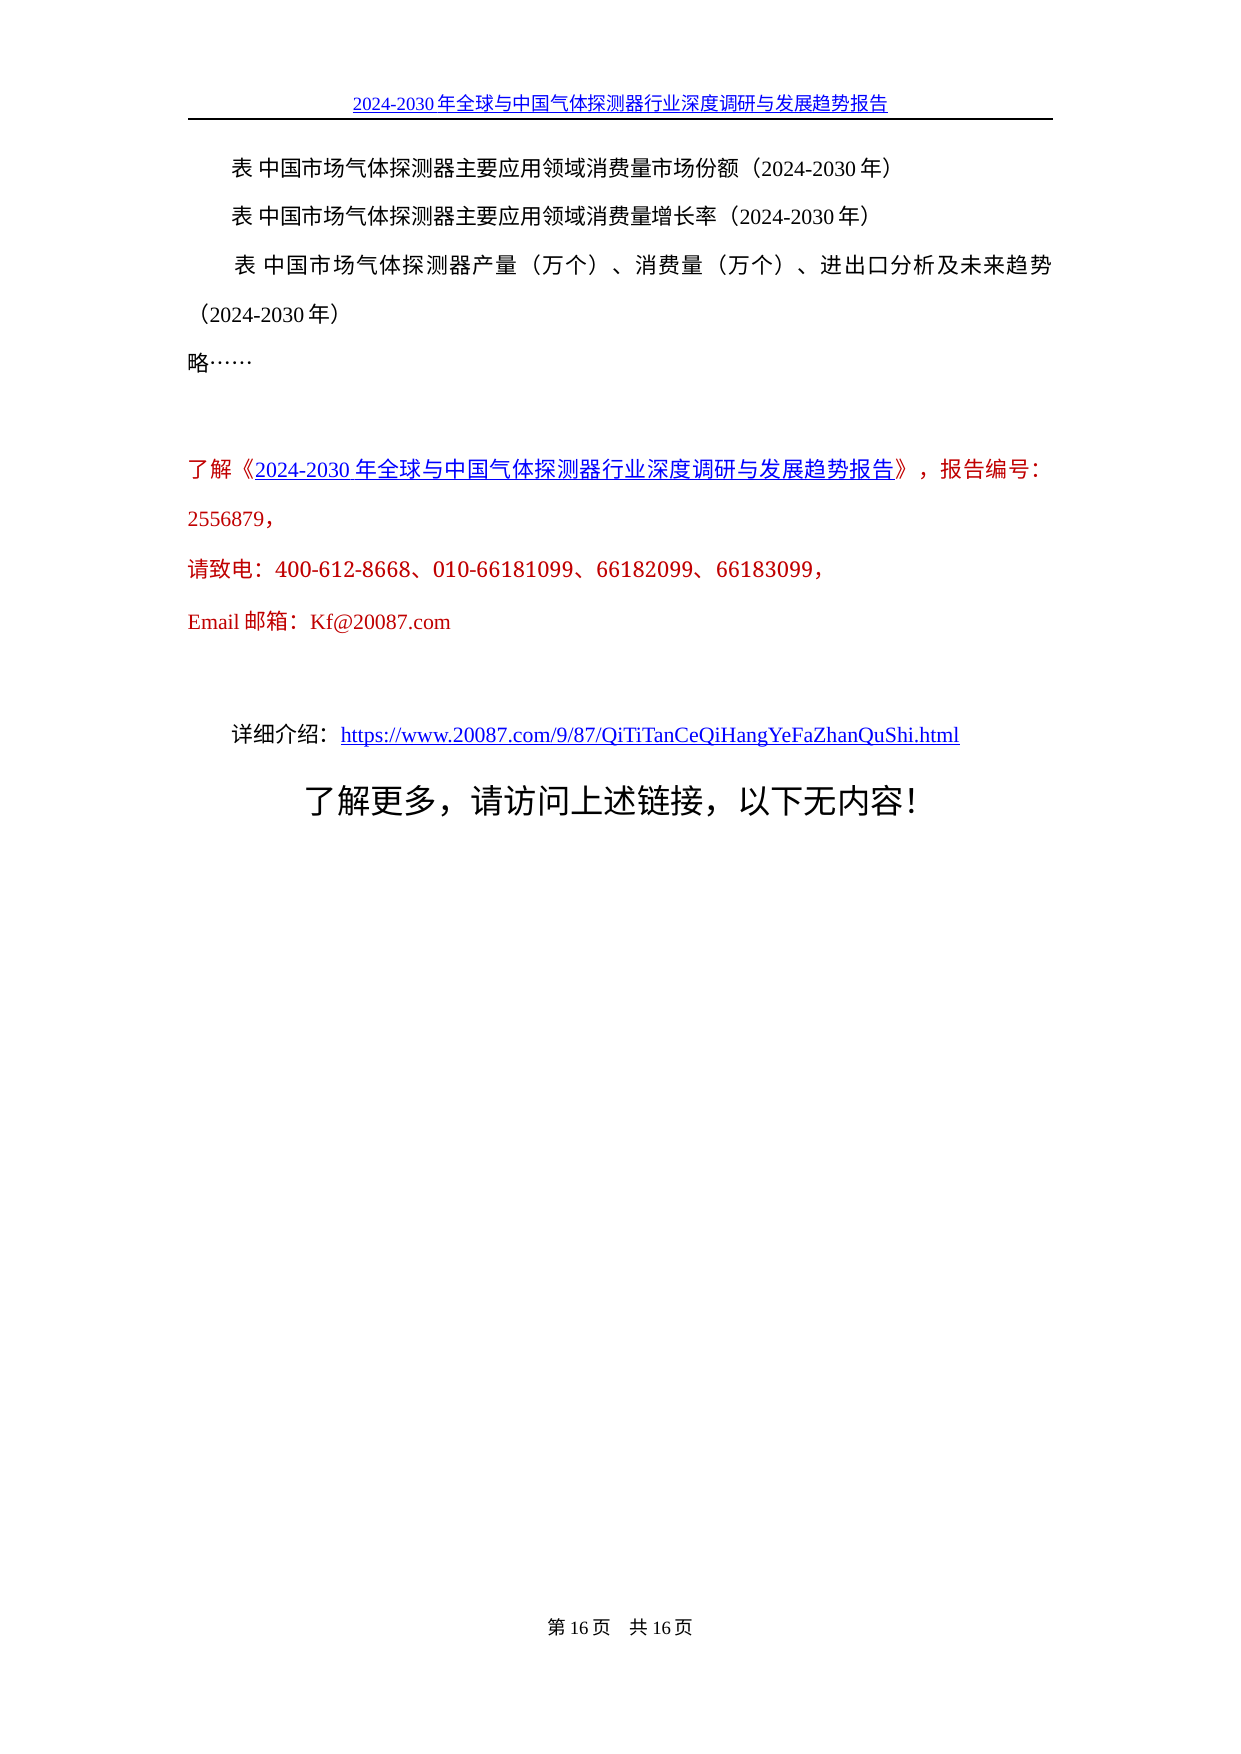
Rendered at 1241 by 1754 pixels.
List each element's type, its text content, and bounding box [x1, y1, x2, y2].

text 详细介绍：https://www.20087.com/9/87/QiTiTanCeQiHangYeFaZhanQuShi.html [187, 716, 1053, 749]
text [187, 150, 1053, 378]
text 请致电：400-612-8668、010-66181099、66182099、66183099， [187, 552, 1053, 584]
text 了解《2024-2030年全球与中国气体探测器行业深度调研与发展趋势报告》，报告编号：2556879， [187, 452, 1053, 533]
title 了解更多，请访问上述链接，以下无内容！ [187, 766, 1053, 831]
text Email邮箱：Kf@20087.com [187, 603, 1053, 636]
